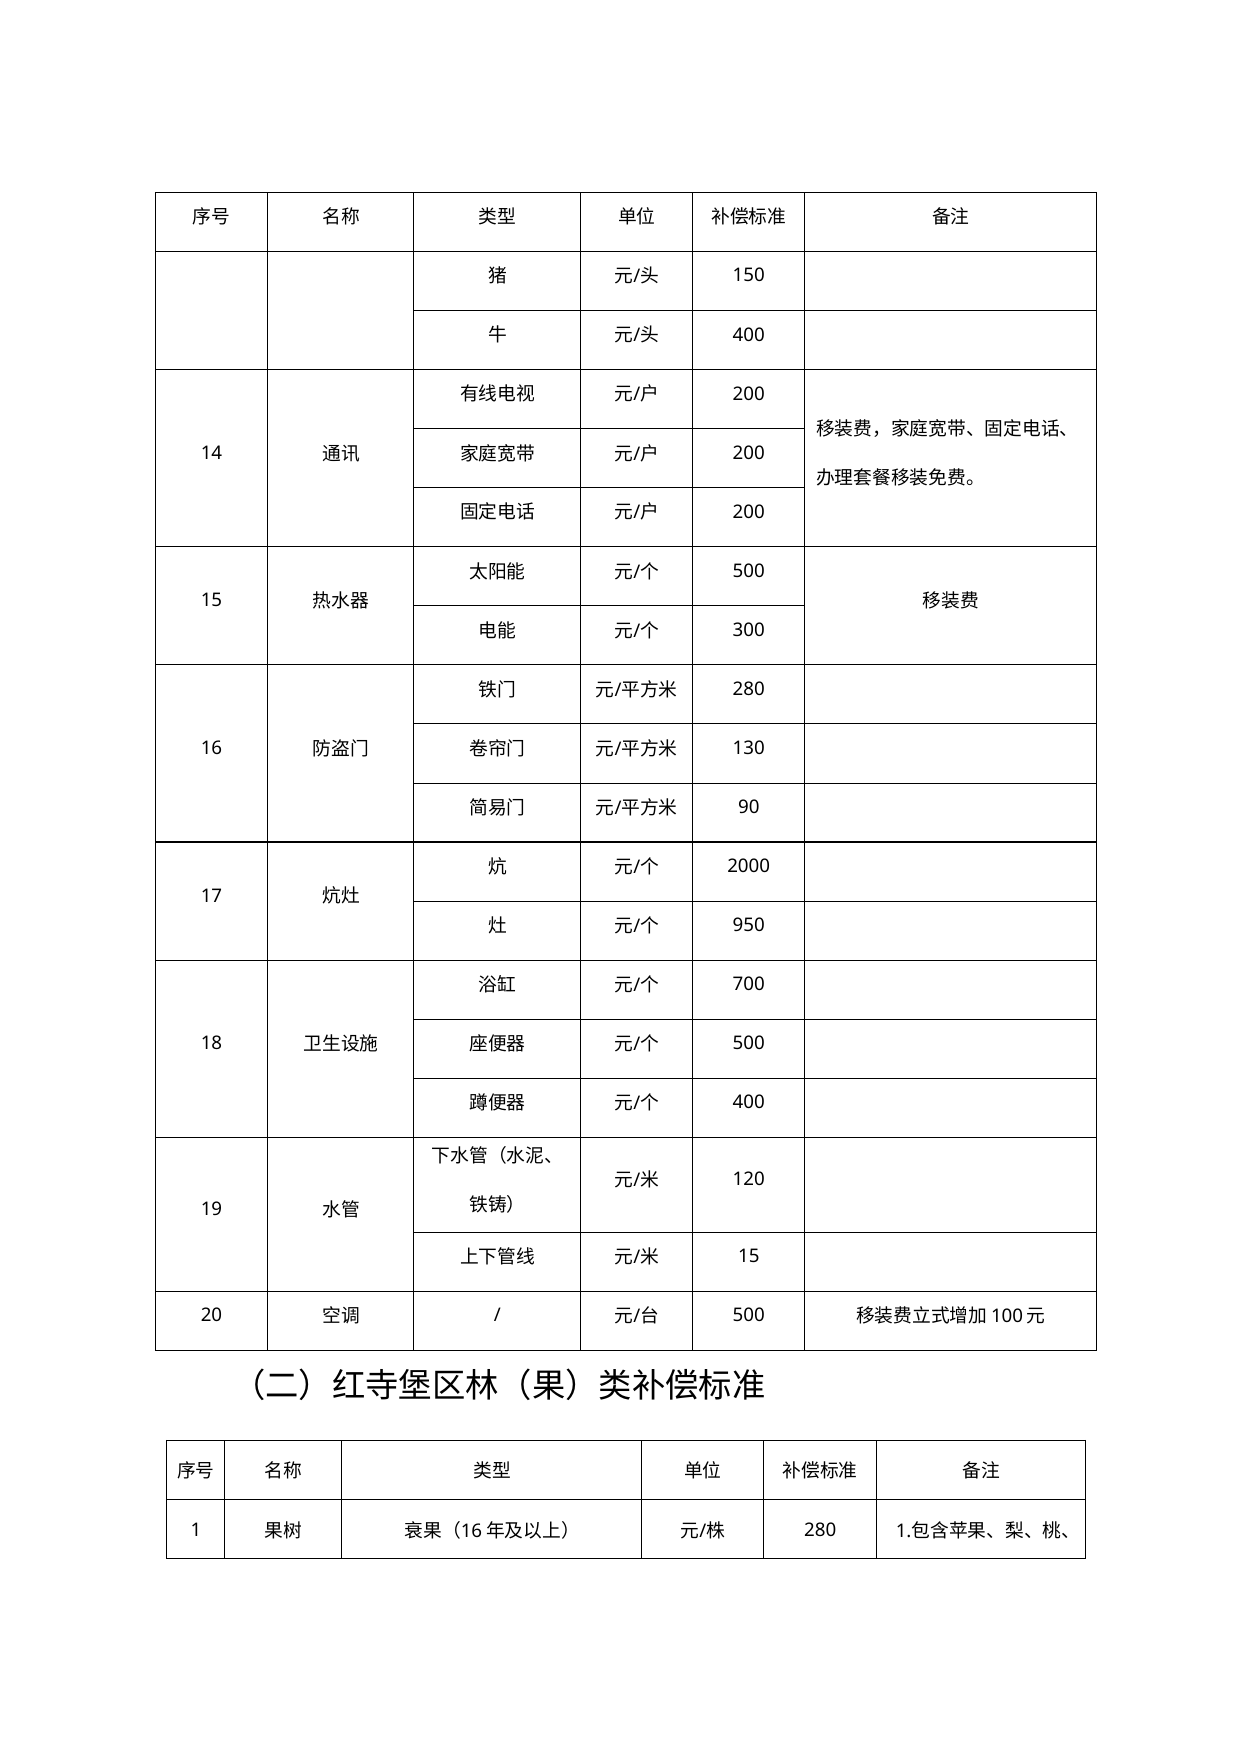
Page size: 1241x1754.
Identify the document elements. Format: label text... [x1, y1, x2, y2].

table_cell 铁门 [414, 665, 580, 723]
table_cell 16 [156, 665, 267, 841]
table_cell 元/平方米 [581, 784, 692, 841]
table_cell 移装费 [805, 547, 1096, 664]
table_cell 20 [156, 1292, 267, 1350]
table_cell [805, 311, 1096, 369]
table_cell 950 [693, 902, 804, 959]
table_cell [805, 252, 1096, 310]
table_cell 400 [693, 311, 804, 369]
table_header 名称 [225, 1441, 341, 1499]
table_cell 移装费，家庭宽带、固定电话、办理套餐移装免费。 [805, 370, 1096, 546]
table_cell 通讯 [268, 370, 413, 546]
table_header 类型 [342, 1441, 641, 1499]
table_cell 元/个 [581, 1020, 692, 1078]
table_cell [805, 784, 1096, 841]
table_cell 17 [156, 843, 267, 959]
table_cell 元/个 [581, 1079, 692, 1137]
table_cell 元/平方米 [581, 665, 692, 723]
table_cell 1 [167, 1500, 224, 1558]
table_cell 200 [693, 488, 804, 546]
table_cell [805, 724, 1096, 782]
table_cell 280 [764, 1500, 876, 1558]
table_cell 元/米 [581, 1233, 692, 1291]
table_cell 150 [693, 252, 804, 310]
table_cell 卫生设施 [268, 961, 413, 1137]
table_header 单位 [642, 1441, 763, 1499]
table_cell 热水器 [268, 547, 413, 664]
table_cell 元/个 [581, 547, 692, 605]
table_cell 元/米 [581, 1138, 692, 1232]
table_cell 元/户 [581, 488, 692, 546]
table_cell 元/头 [581, 311, 692, 369]
table_cell 浴缸 [414, 961, 580, 1019]
table_cell 元/株 [642, 1500, 763, 1558]
table_cell 移装费立式增加100元 [805, 1292, 1096, 1350]
table_cell [805, 1233, 1096, 1291]
table_cell 元/个 [581, 961, 692, 1019]
table_header 补偿标准 [693, 193, 804, 251]
table_cell 300 [693, 606, 804, 664]
table_cell 座便器 [414, 1020, 580, 1078]
table_cell [805, 902, 1096, 959]
table_cell 牛 [414, 311, 580, 369]
table_cell 元/台 [581, 1292, 692, 1350]
table_cell 130 [693, 724, 804, 782]
table_header 类型 [414, 193, 580, 251]
table_header 单位 [581, 193, 692, 251]
table_cell 衰果（16年及以上） [342, 1500, 641, 1558]
table_cell 元/个 [581, 902, 692, 959]
table_cell 2000 [693, 843, 804, 901]
table_cell 元/平方米 [581, 724, 692, 782]
table_cell 灶 [414, 902, 580, 959]
table_header 补偿标准 [764, 1441, 876, 1499]
table_cell 空调 [268, 1292, 413, 1350]
table_cell 280 [693, 665, 804, 723]
table_cell [805, 1079, 1096, 1137]
table_cell 简易门 [414, 784, 580, 841]
table_cell 120 [693, 1138, 804, 1232]
table_cell 蹲便器 [414, 1079, 580, 1137]
table_cell 水管 [268, 1138, 413, 1291]
table_cell 400 [693, 1079, 804, 1137]
table_cell 700 [693, 961, 804, 1019]
table_cell 90 [693, 784, 804, 841]
table_cell 太阳能 [414, 547, 580, 605]
table_cell 炕灶 [268, 843, 413, 959]
table_cell 15 [693, 1233, 804, 1291]
table_cell 1.包含苹果、梨、桃、杏、李子、核桃等。 2.零星栽植的果树适用此标准。 [877, 1500, 1085, 1558]
table_cell / [414, 1292, 580, 1350]
table_cell 500 [693, 1292, 804, 1350]
table_cell 500 [693, 547, 804, 605]
table_cell 元/个 [581, 843, 692, 901]
table_cell 下水管（水泥、铁铸） [414, 1138, 580, 1232]
table_cell 炕 [414, 843, 580, 901]
table_cell 上下管线 [414, 1233, 580, 1291]
table_cell 有线电视 [414, 370, 580, 428]
table_cell [805, 961, 1096, 1019]
table_cell 果树 [225, 1500, 341, 1558]
table_cell [805, 843, 1096, 901]
table_header 备注 [805, 193, 1096, 251]
table_cell 19 [156, 1138, 267, 1291]
table_cell 500 [693, 1020, 804, 1078]
table_cell 200 [693, 370, 804, 428]
table_cell 15 [156, 547, 267, 664]
table_cell 14 [156, 370, 267, 546]
table_header 序号 [167, 1441, 224, 1499]
table_cell 元/头 [581, 252, 692, 310]
table_cell [805, 1020, 1096, 1078]
table_cell 固定电话 [414, 488, 580, 546]
table_cell 200 [693, 429, 804, 487]
text （二）红寺堡区林（果）类补偿标准 [165, 1351, 1087, 1416]
table_cell 家庭宽带 [414, 429, 580, 487]
table_cell 元/户 [581, 429, 692, 487]
table_cell 防盗门 [268, 665, 413, 841]
table_cell 元/个 [581, 606, 692, 664]
table_cell 电能 [414, 606, 580, 664]
table_header 备注 [877, 1441, 1085, 1499]
table_cell 元/户 [581, 370, 692, 428]
table_cell [805, 665, 1096, 723]
table_cell 卷帘门 [414, 724, 580, 782]
table_header 名称 [268, 193, 413, 251]
table_cell [805, 1138, 1096, 1232]
table_header 序号 [156, 193, 267, 251]
table_cell 18 [156, 961, 267, 1137]
table_cell 猪 [414, 252, 580, 310]
